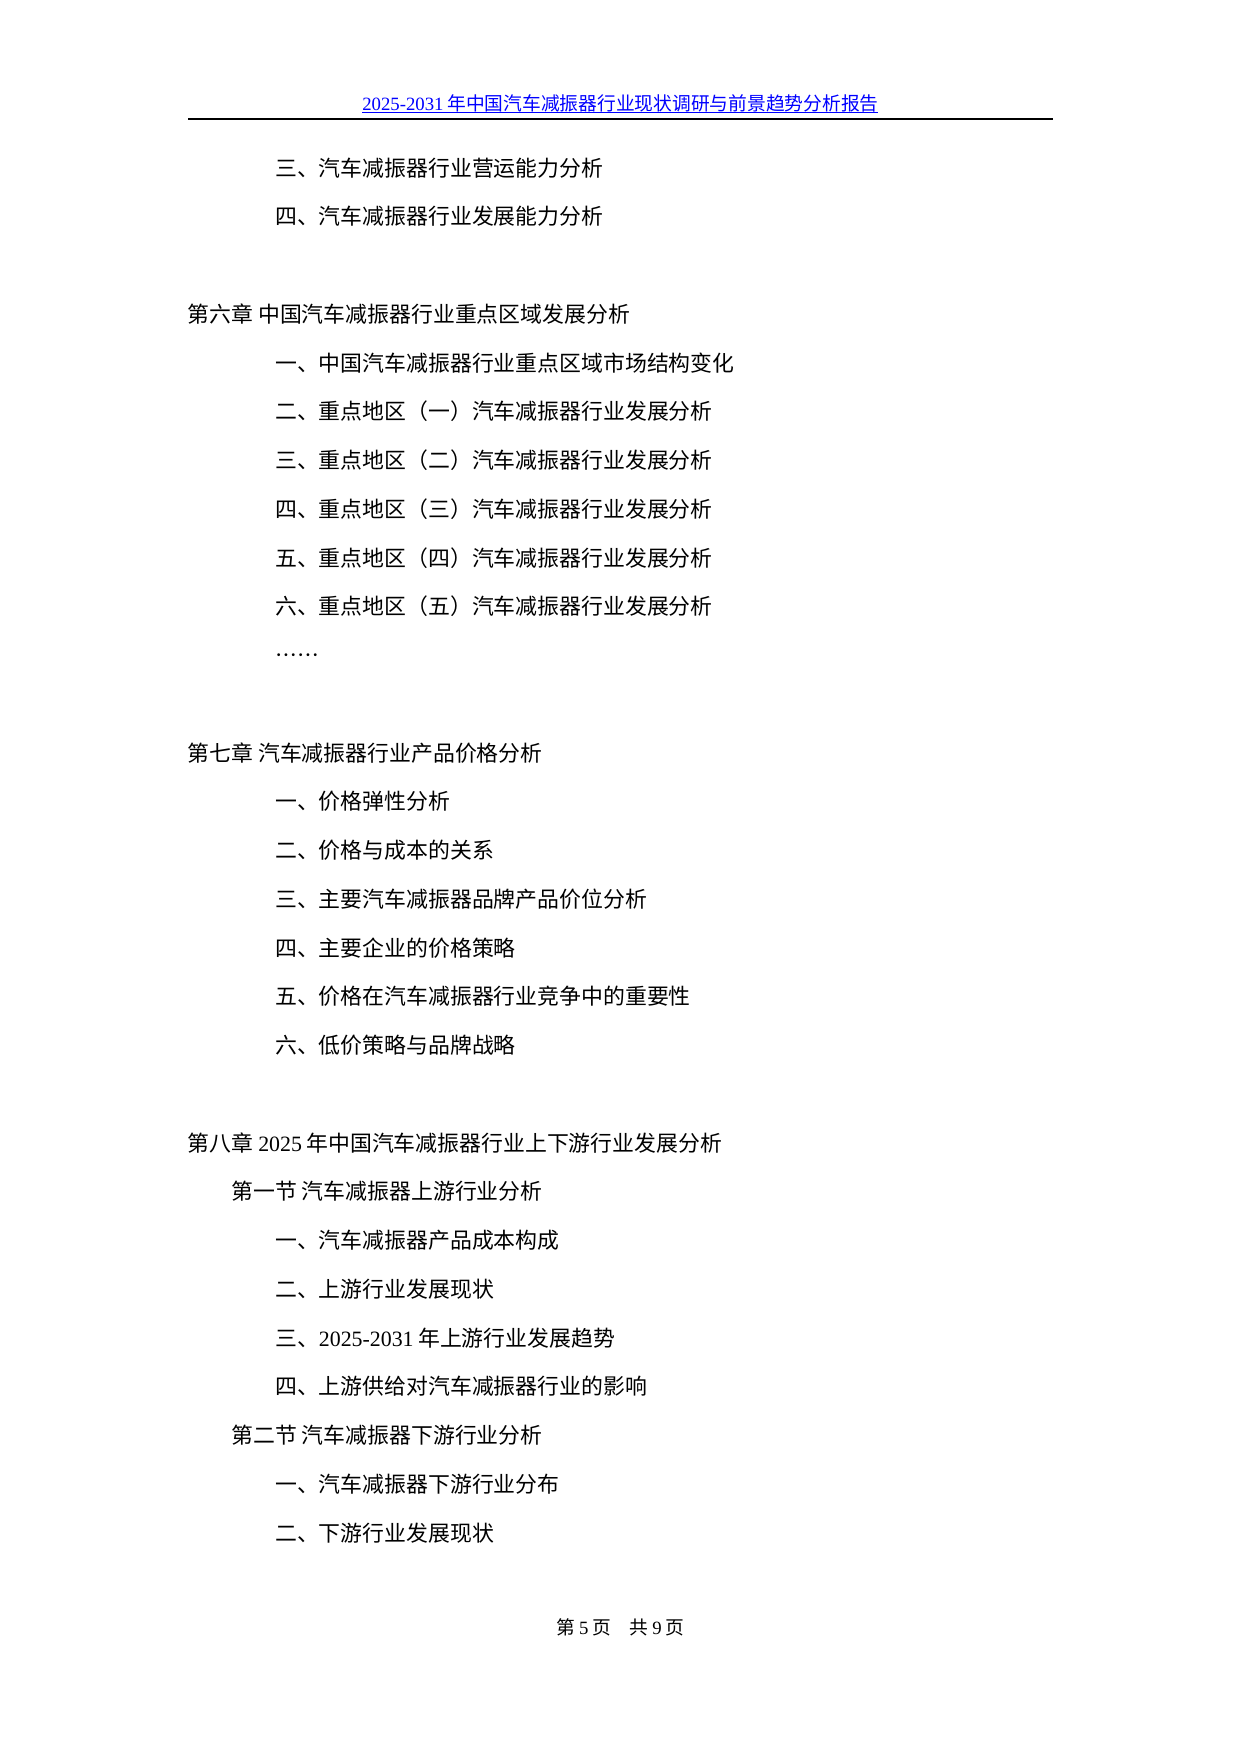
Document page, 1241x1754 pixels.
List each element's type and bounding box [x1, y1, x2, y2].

text [187, 150, 1053, 1548]
